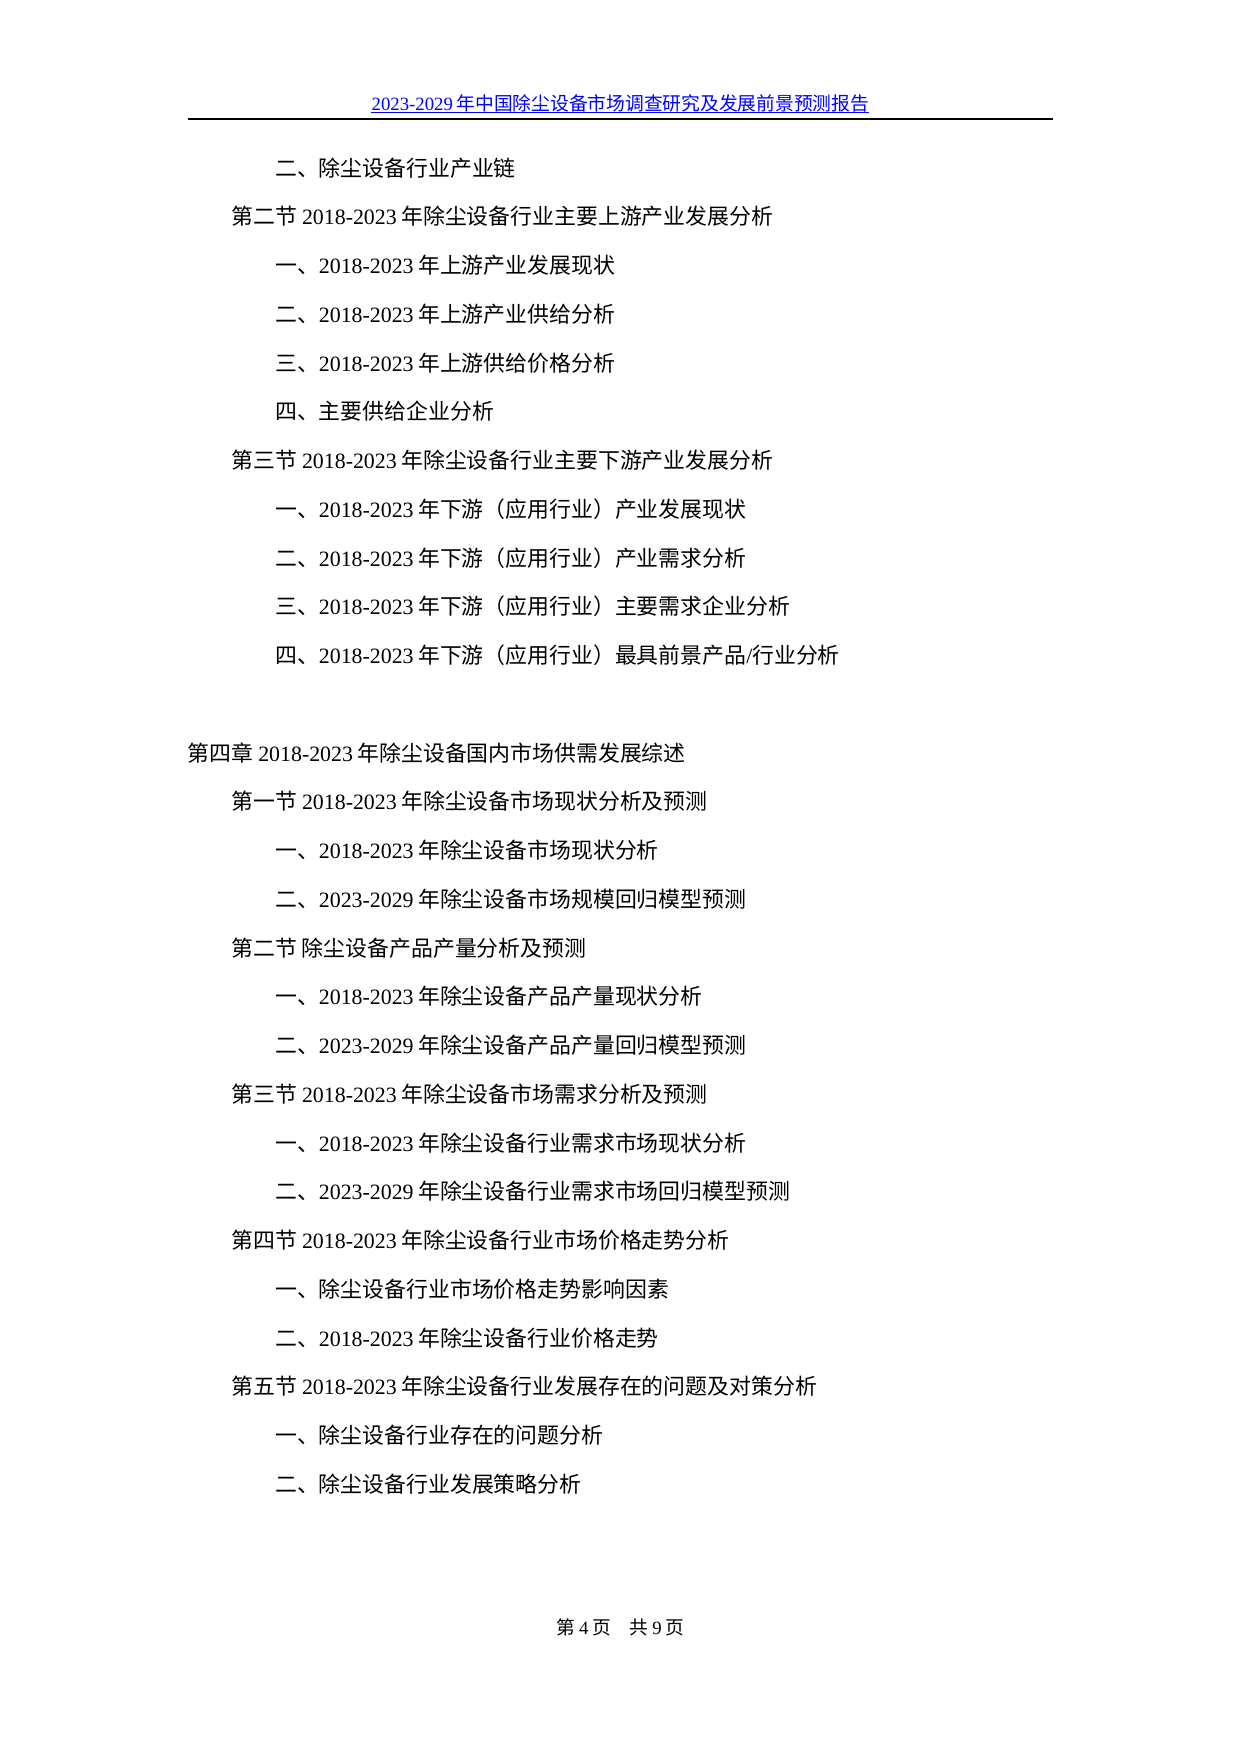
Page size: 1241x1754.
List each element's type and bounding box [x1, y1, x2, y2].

text [187, 150, 1053, 1499]
